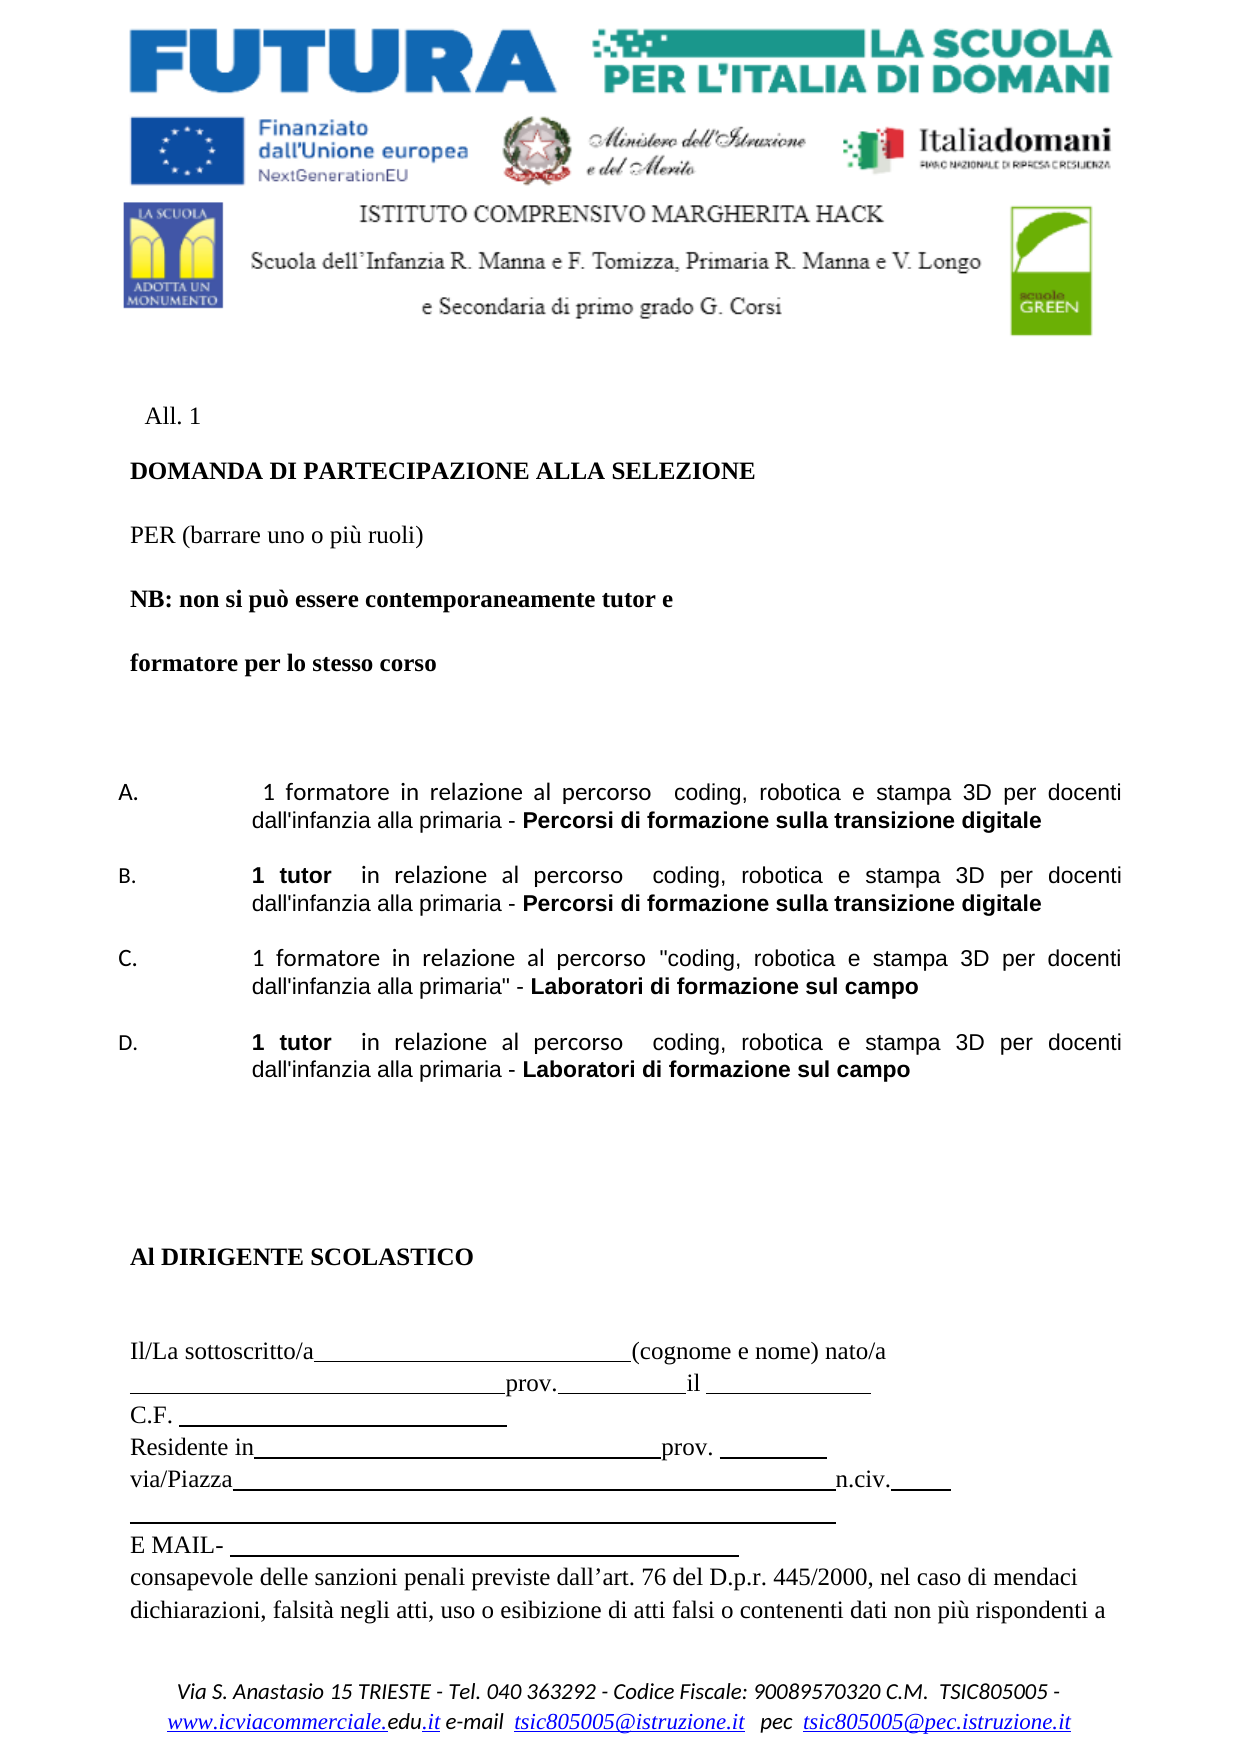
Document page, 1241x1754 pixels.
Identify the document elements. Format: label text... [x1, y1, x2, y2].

list 1 formatore in relazione al percorso "coding, robotica e stampa 3D per docenti dall'infanzia alla primaria" - Laboratori di formazione sul campo [118, 943, 1122, 999]
text prov. il [130, 1368, 1122, 1397]
text DOMANDA DI PARTECIPAZIONE ALLA SELEZIONE PER (barrare uno o più ruoli) [130, 456, 779, 549]
text E MAIL- [130, 1530, 1122, 1559]
text C.F. [130, 1400, 1122, 1429]
list 1 tutor in relazione al percorso coding, robotica e stampa 3D per docenti dall'infanzia alla primaria - Laboratori di formazione sul campo [118, 1026, 1122, 1083]
text Il/La sottoscritto/a (cognome e nome) nato/a [130, 1336, 1122, 1365]
list 1 formatore in relazione al percorso coding, robotica e stampa 3D per docenti dall'infanzia alla primaria - Percorsi di formazione sulla transizione digitale [118, 776, 1122, 833]
list 1 tutor in relazione al percorso coding, robotica e stampa 3D per docenti dall'infanzia alla primaria - Percorsi di formazione sulla transizione digitale [118, 859, 1122, 916]
text Al DIRIGENTE SCOLASTICO [130, 1242, 779, 1271]
text NB: non si può essere contemporaneamente tutor e formatore per lo stesso corso [130, 584, 779, 677]
text via/Piazza n.civ. telefono cell. [130, 1464, 928, 1526]
text Residente in prov. [130, 1432, 1122, 1461]
picture [118, 14, 1123, 355]
text All. 1 [144, 403, 1122, 429]
